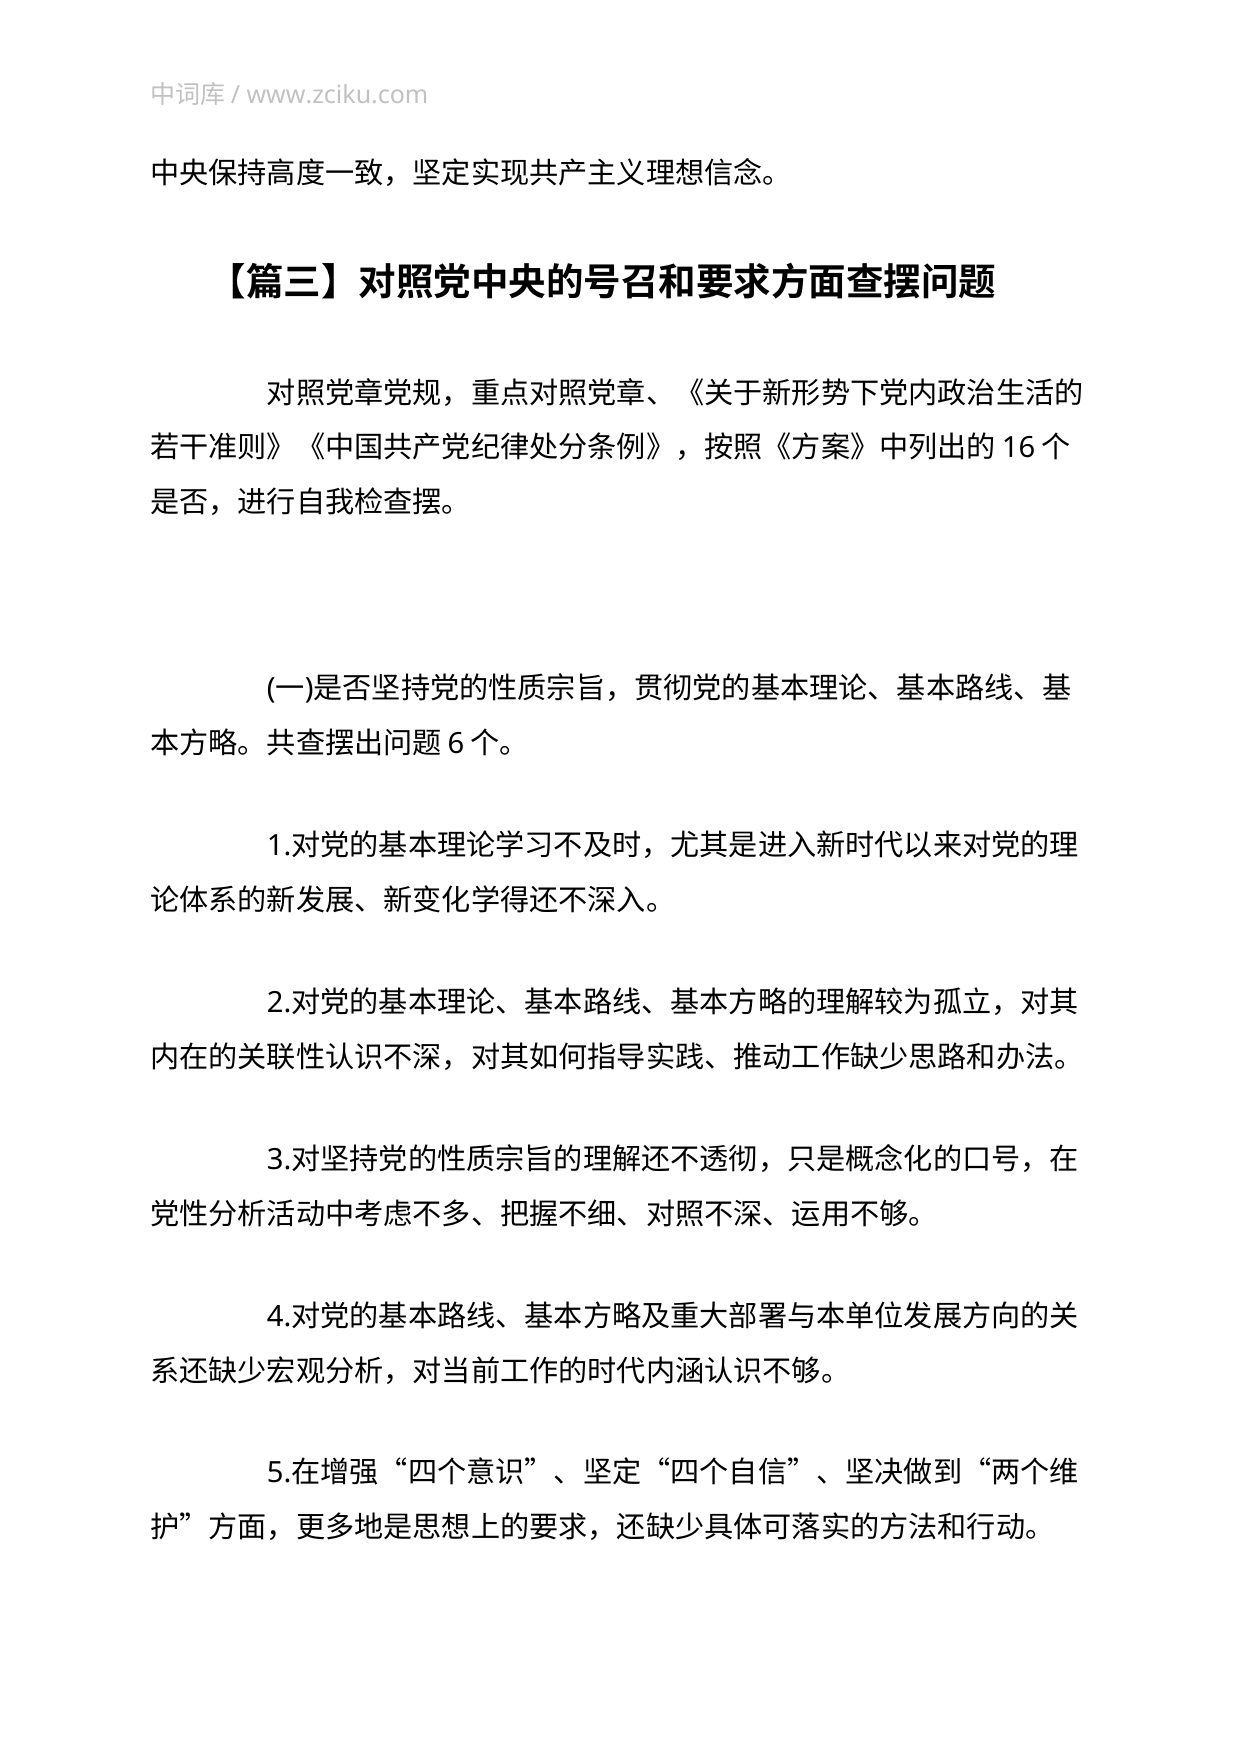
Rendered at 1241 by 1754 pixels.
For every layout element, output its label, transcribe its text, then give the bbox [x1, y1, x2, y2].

text 3.对坚持党的性质宗旨的理解还不透彻，只是概念化的口号，在党性分析活动中考虑不多、把握不细、对照不深、运用不够。 [150, 1136, 1090, 1233]
text 1.对党的基本理论学习不及时，尤其是进入新时代以来对党的理论体系的新发展、新变化学得还不深入。 [150, 822, 1090, 919]
text 对照党章党规，重点对照党章、《关于新形势下党内政治生活的若干准则》《中国共产党纪律处分条例》，按照《方案》中列出的16个是否，进行自我检查摆。 [150, 369, 1090, 521]
text 2.对党的基本理论、基本路线、基本方略的理解较为孤立，对其内在的关联性认识不深，对其如何指导实践、推动工作缺少思路和办法。 [150, 979, 1090, 1076]
text (一)是否坚持党的性质宗旨，贯彻党的基本理论、基本路线、基本方略。共查摆出问题6个。 [150, 665, 1090, 762]
text 【篇三】对照党中央的号召和要求方面查摆问题 [150, 252, 1090, 306]
text 5.在增强“四个意识”、坚定“四个自信”、坚决做到“两个维护”方面，更多地是思想上的要求，还缺少具体可落实的方法和行动。 [150, 1449, 1090, 1546]
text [150, 150, 1090, 192]
text 4.对党的基本路线、基本方略及重大部署与本单位发展方向的关系还缺少宏观分析，对当前工作的时代内涵认识不够。 [150, 1292, 1090, 1389]
